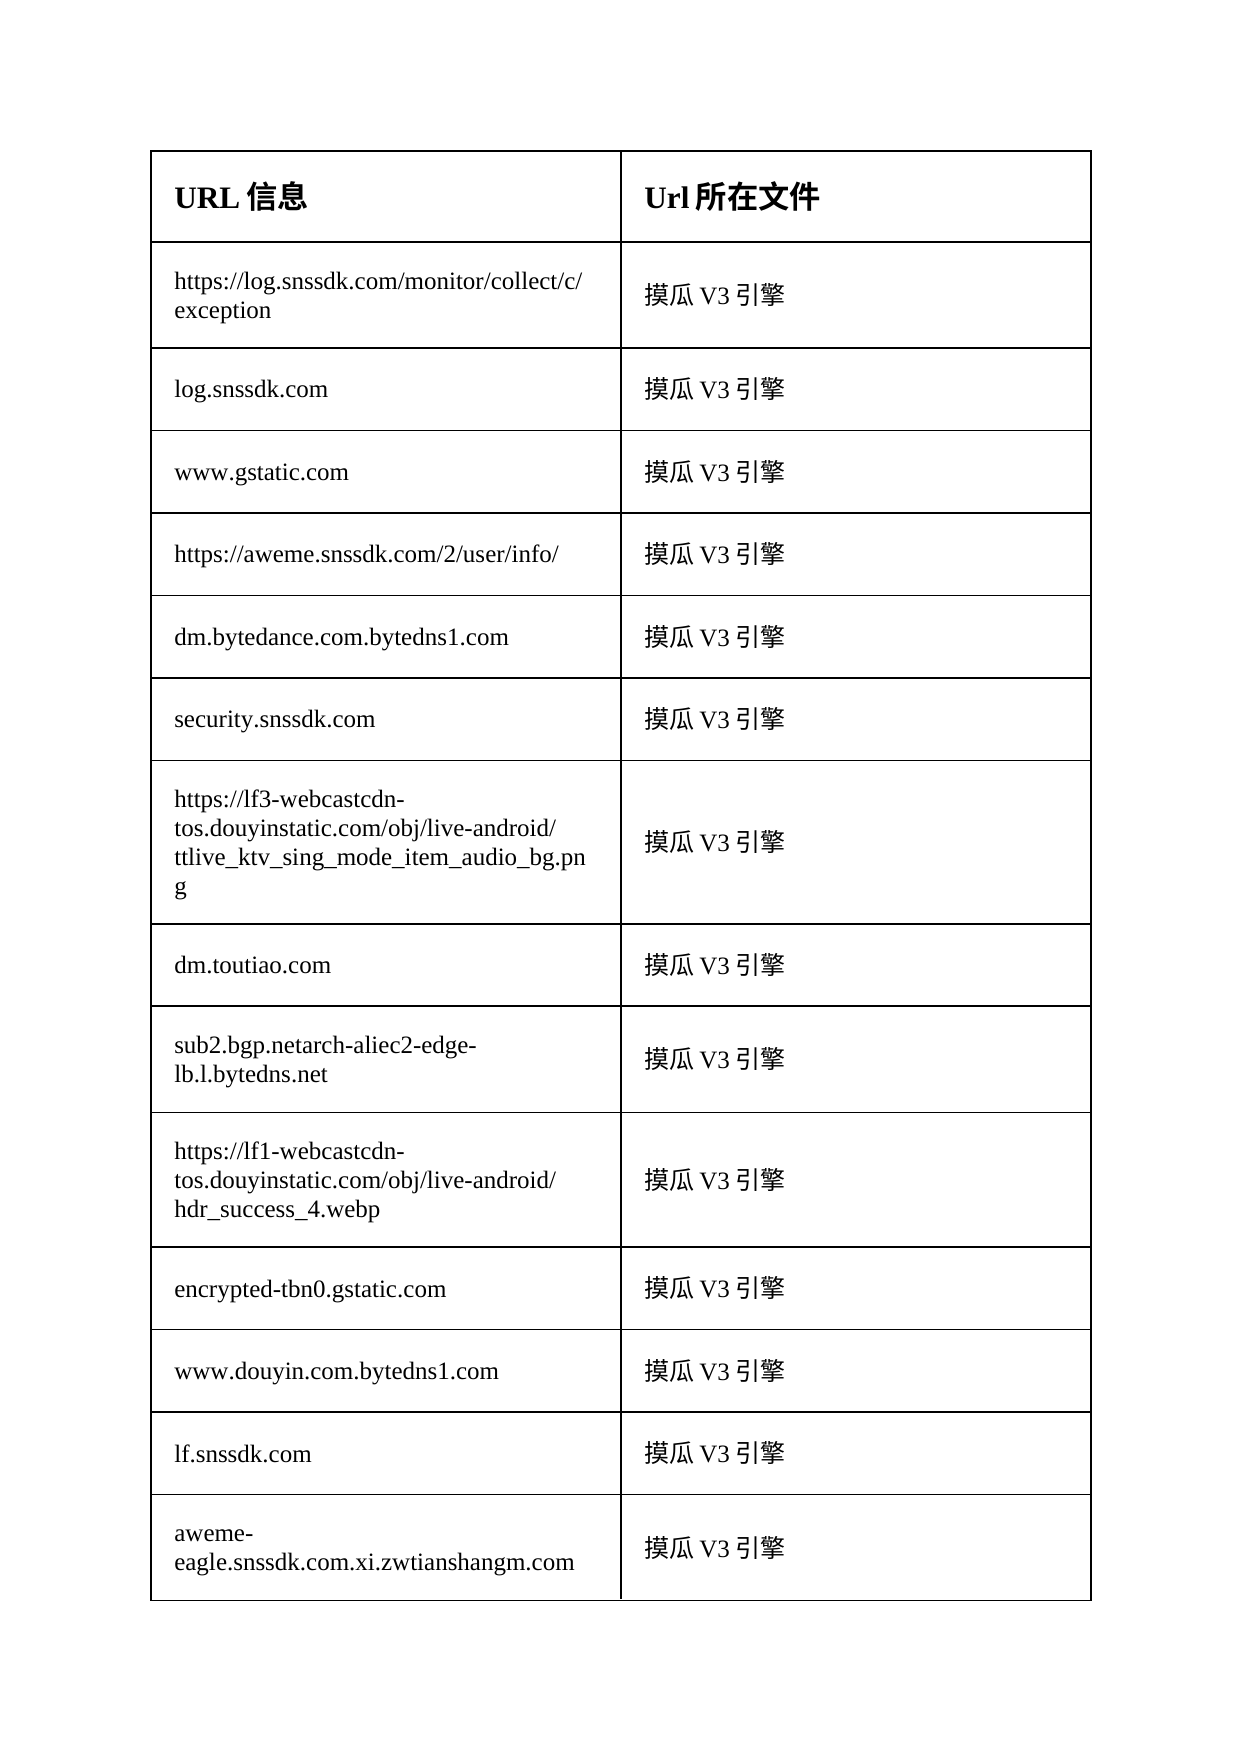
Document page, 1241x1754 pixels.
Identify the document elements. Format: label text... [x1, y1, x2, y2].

table_cell log.snssdk.com [152, 349, 620, 429]
table_cell sub2.bgp.netarch-aliec2-edge-lb.l.bytedns.net [152, 1007, 620, 1111]
table_cell 摸瓜V3引擎 [622, 596, 1090, 677]
table_cell lf.snssdk.com [152, 1413, 620, 1493]
table_cell 摸瓜V3引擎 [622, 1248, 1090, 1328]
table_cell https://lf3-webcastcdn-tos.douyinstatic.com/obj/live-android/ttlive_ktv_sing_mode_item_audio_bg.png [152, 761, 620, 923]
table_cell 摸瓜V3引擎 [622, 1413, 1090, 1493]
table_cell 摸瓜V3引擎 [622, 679, 1090, 759]
table_cell dm.bytedance.com.bytedns1.com [152, 596, 620, 677]
table_cell 摸瓜V3引擎 [622, 925, 1090, 1005]
table_cell 摸瓜V3引擎 [622, 1113, 1090, 1246]
table_cell 摸瓜V3引擎 [622, 761, 1090, 923]
table_header Url所在文件 [622, 152, 1090, 241]
table_cell 摸瓜V3引擎 [622, 349, 1090, 429]
table_cell 摸瓜V3引擎 [622, 514, 1090, 594]
table_cell 摸瓜V3引擎 [622, 1007, 1090, 1111]
table_cell 摸瓜V3引擎 [622, 1495, 1090, 1599]
table_cell dm.toutiao.com [152, 925, 620, 1005]
table_cell www.douyin.com.bytedns1.com [152, 1330, 620, 1411]
table_cell 摸瓜V3引擎 [622, 243, 1090, 347]
table_cell aweme-eagle.snssdk.com.xi.zwtianshangm.com [152, 1495, 620, 1599]
table_cell security.snssdk.com [152, 679, 620, 759]
table_cell https://log.snssdk.com/monitor/collect/c/exception [152, 243, 620, 347]
table_header URL信息 [152, 152, 620, 241]
table_cell encrypted-tbn0.gstatic.com [152, 1248, 620, 1328]
table_cell www.gstatic.com [152, 431, 620, 512]
table_cell 摸瓜V3引擎 [622, 1330, 1090, 1411]
table_cell https://aweme.snssdk.com/2/user/info/ [152, 514, 620, 594]
table_cell https://lf1-webcastcdn-tos.douyinstatic.com/obj/live-android/hdr_success_4.webp [152, 1113, 620, 1246]
table_cell 摸瓜V3引擎 [622, 431, 1090, 512]
